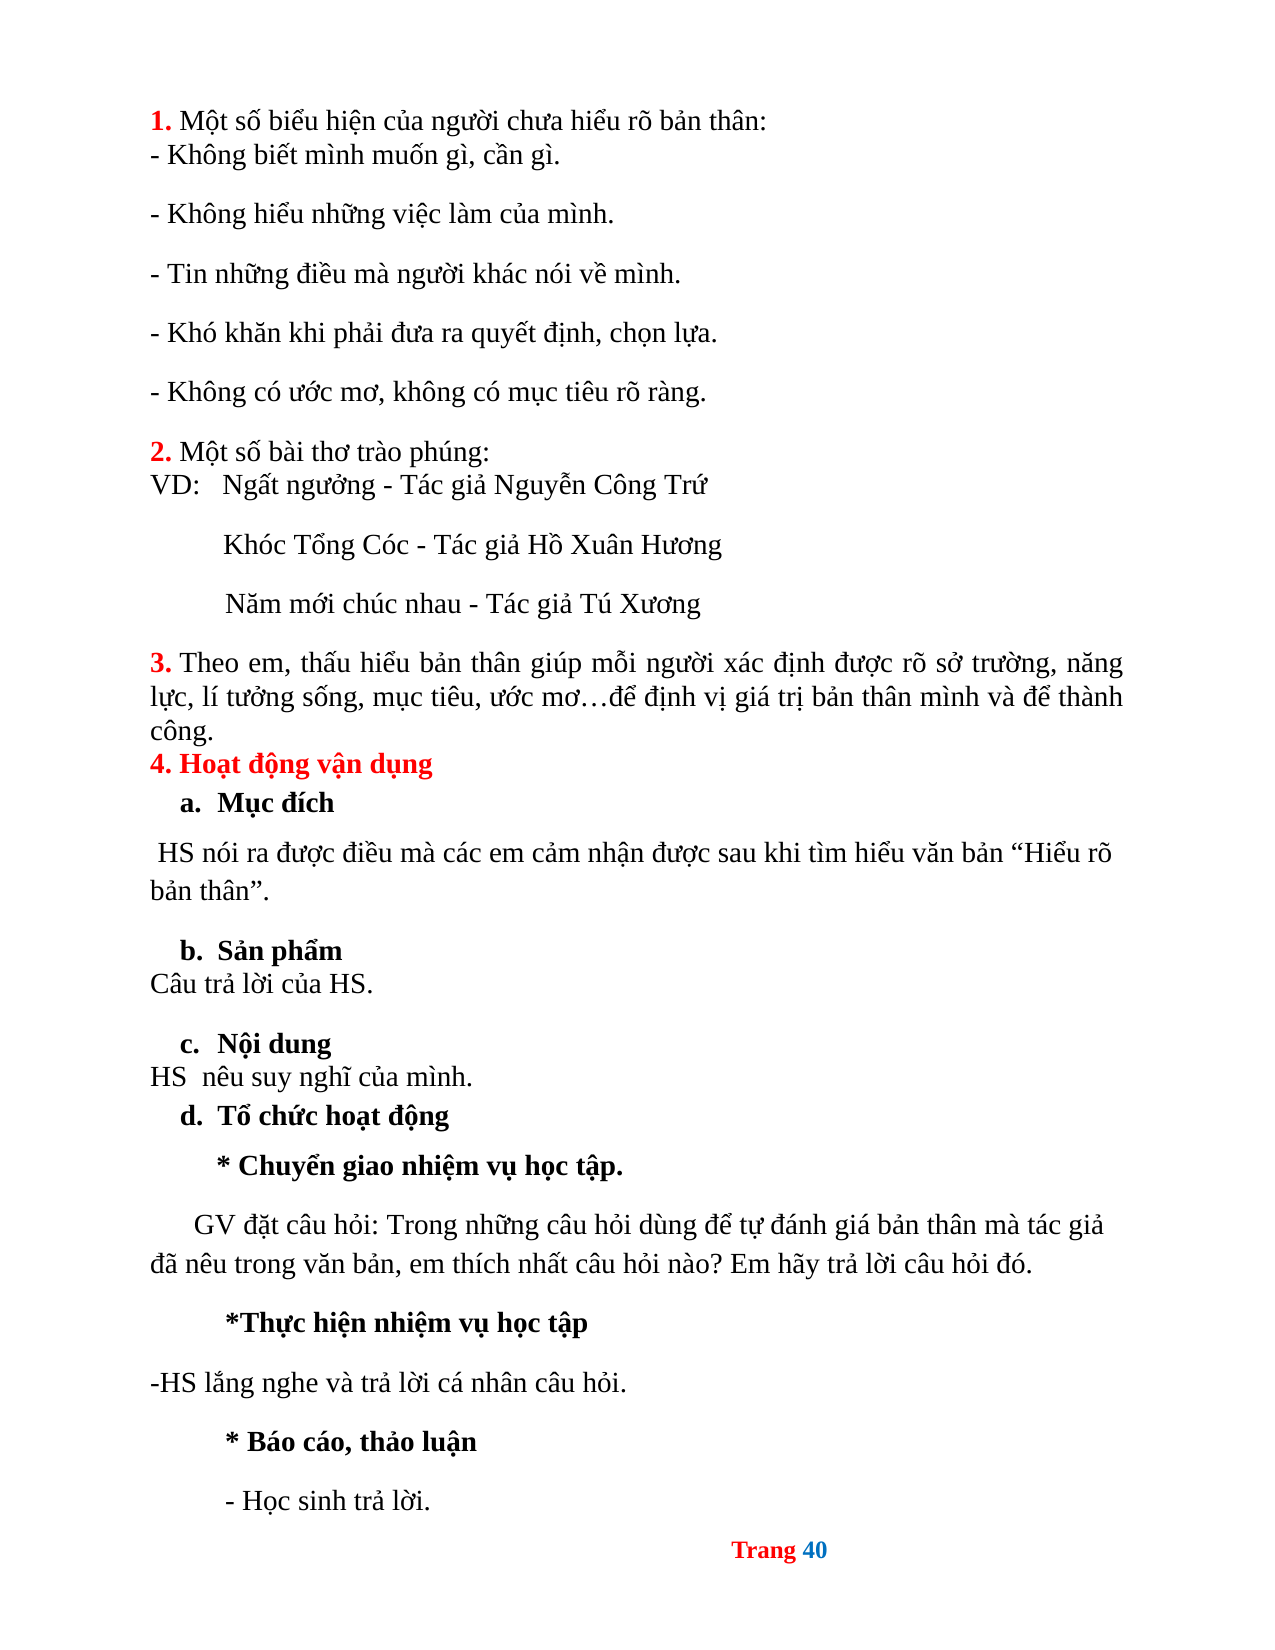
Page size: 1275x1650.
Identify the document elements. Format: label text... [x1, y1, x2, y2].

list Hoạt động vận dụng [150, 746, 1125, 780]
text Khóc Tổng Cóc - Tác giả Hồ Xuân Hương [150, 527, 1125, 560]
list Theo em, thấu hiểu bản thân giúp mỗi người xác định được rõ sở trường, năng lực, lí tưởng sống, mục tiêu, ước mơ…để định vị giá trị bản thân mình và để thành công. [150, 646, 1125, 746]
text - Học sinh trả lời. [150, 1483, 1125, 1517]
text *Thực hiện nhiệm vụ học tập [150, 1305, 1125, 1339]
list Một số biểu hiện của người chưa hiểu rõ bản thân: [150, 103, 1125, 137]
text VD: Ngất ngưởng - Tác giả Nguyễn Công Trứ [150, 467, 1125, 501]
text * Báo cáo, thảo luận [150, 1424, 1125, 1458]
text Năm mới chúc nhau - Tác giả Tú Xương [150, 586, 1125, 620]
text GV đặt câu hỏi: Trong những câu hỏi dùng để tự đánh giá bản thân mà tác giả đã nêu trong văn bản, em thích nhất câu hỏi nào? Em hãy trả lời câu hỏi đó. [150, 1207, 1125, 1279]
text - Khó khăn khi phải đưa ra quyết định, chọn lựa. [150, 315, 1125, 349]
text - Không biết mình muốn gì, cần gì. [150, 137, 1125, 171]
list Sản phẩm [179, 933, 1125, 966]
list Một số bài thơ trào phúng: [150, 434, 1125, 467]
text -HS lắng nghe và trả lời cá nhân câu hỏi. [150, 1365, 1125, 1398]
text Câu trả lời của HS. [150, 966, 1125, 1000]
text * Chuyển giao nhiệm vụ học tập. [150, 1148, 1125, 1182]
list Nội dung [179, 1026, 1125, 1059]
text - Tin những điều mà người khác nói về mình. [150, 256, 1125, 289]
text - Không có ước mơ, không có mục tiêu rõ ràng. [150, 374, 1125, 408]
list Mục đích [179, 785, 1125, 818]
text HS nói ra được điều mà các em cảm nhận được sau khi tìm hiểu văn bản “Hiểu rõ bản thân”. [150, 835, 1125, 907]
text - Không hiểu những việc làm của mình. [150, 196, 1125, 230]
list HS nêu suy nghĩ của mình. [150, 1059, 1125, 1093]
list Tổ chức hoạt động [179, 1098, 1125, 1131]
